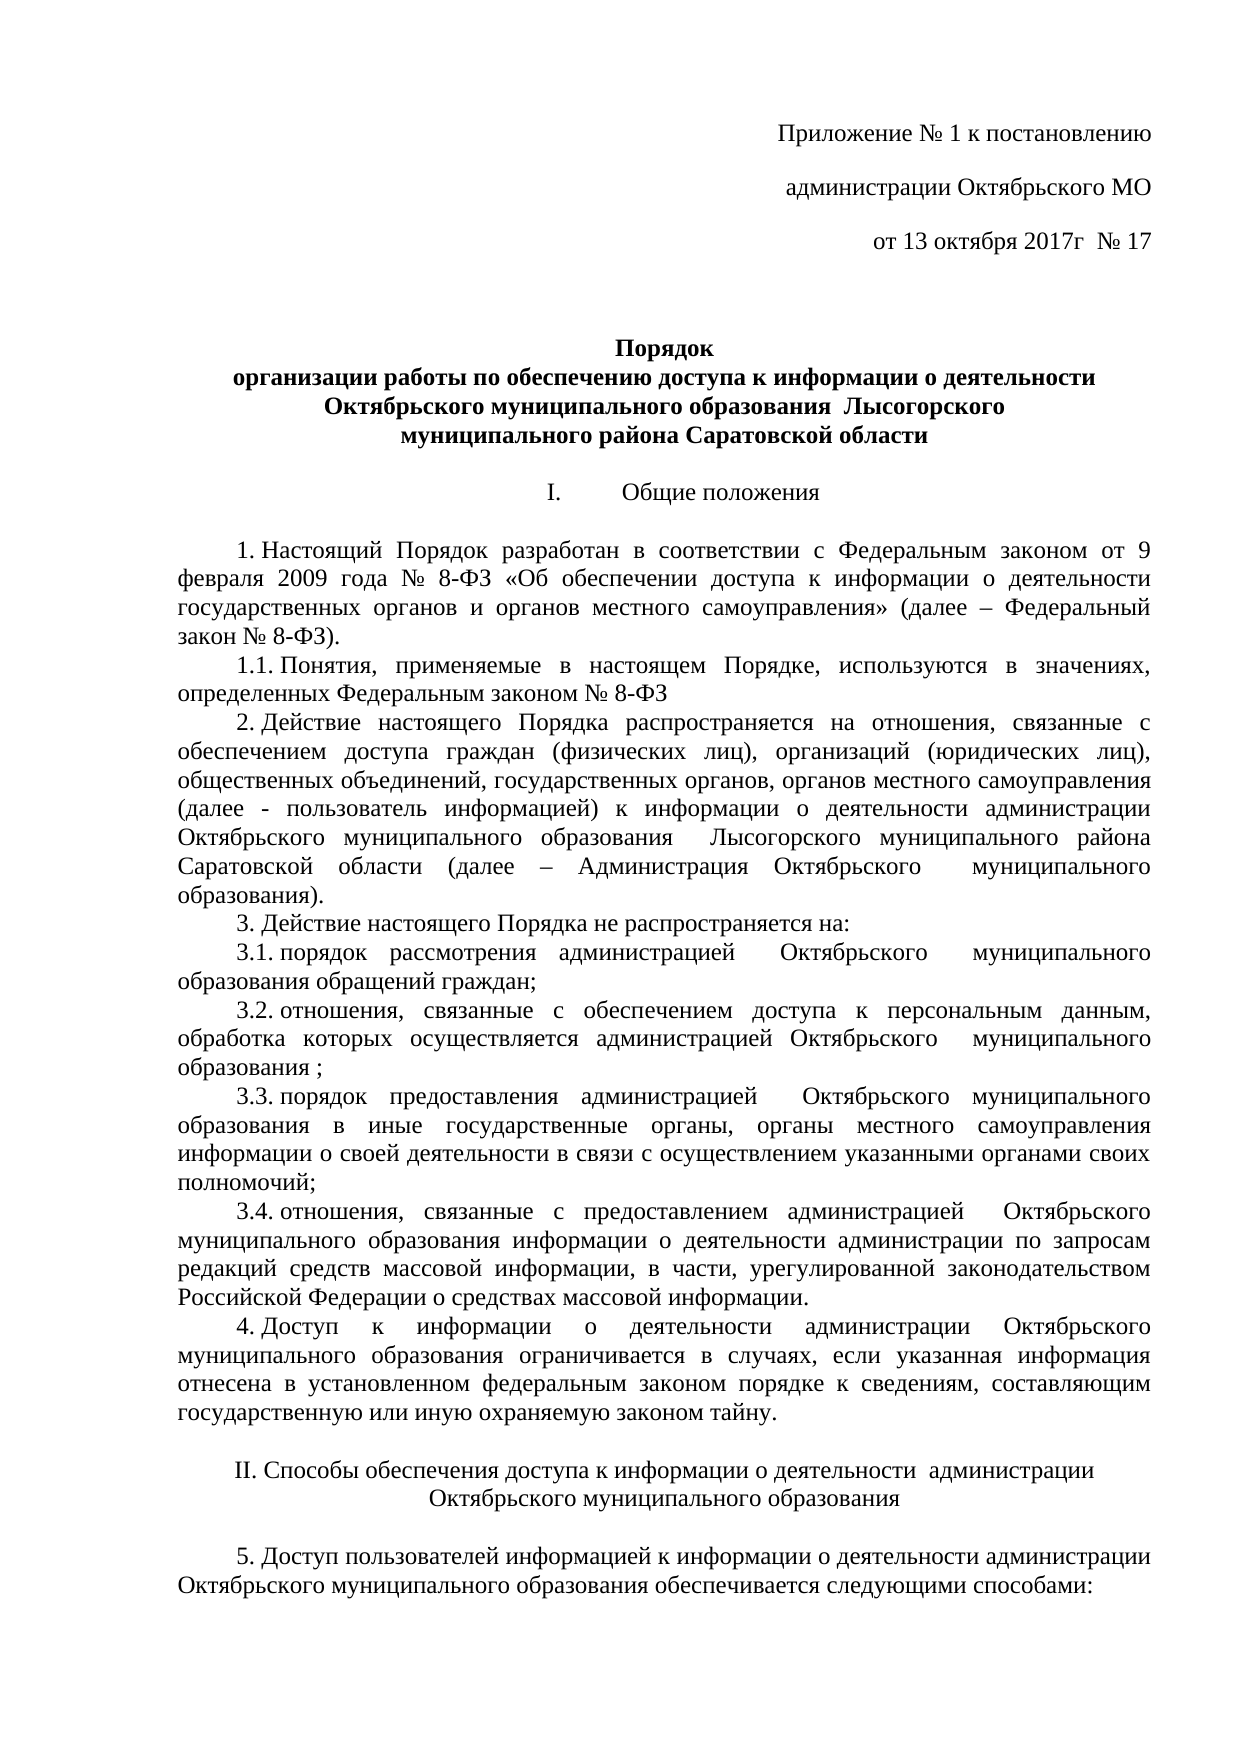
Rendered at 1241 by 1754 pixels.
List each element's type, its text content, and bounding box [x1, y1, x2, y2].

text администрации Октябрьского МО [719, 172, 1152, 201]
list Общие положения [215, 477, 1152, 506]
text 4. Доступ к информации о деятельности администрации Октябрьского муниципального образования ограничивается в случаях, если указанная информация отнесена в установленном федеральным законом порядке к сведениям, составляющим государственную или иную охраняемую законом тайну. [177, 1311, 1152, 1426]
text от 13 октября 2017г № 17 [767, 226, 1152, 254]
text Приложение № 1 к постановлению [640, 118, 1152, 147]
text 2. Действие настоящего Порядка распространяется на отношения, связанные с обеспечением доступа граждан (физических лиц), организаций (юридических лиц), общественных объединений, государственных органов, органов местного самоуправления (далее - пользователь информацией) к информации о деятельности администрации Октябрьского муниципального образования Лысогорского муниципального района Саратовской области (далее – Администрация Октябрьского муниципального образования). [177, 707, 1152, 908]
text 1.1. Понятия, применяемые в настоящем Порядке, используются в значениях, определенных Федеральным законом № 8-ФЗ [177, 650, 1152, 707]
text 3.3. порядок предоставления администрацией Октябрьского муниципального образования в иные государственные органы, органы местного самоуправления информации о своей деятельности в связи с осуществлением указанными органами своих полномочий; [177, 1081, 1152, 1196]
text 3. Действие настоящего Порядка не распространяется на: [177, 908, 1152, 937]
text 5. Доступ пользователей информацией к информации о деятельности администрации Октябрьского муниципального образования обеспечивается следующими способами: [177, 1541, 1152, 1598]
text 1. Настоящий Порядок разработан в соответствии с Федеральным законом от 9 февраля 2009 года № 8-ФЗ «Об обеспечении доступа к информации о деятельности государственных органов и органов местного самоуправления» (далее – Федеральный закон № 8-ФЗ). [177, 535, 1152, 650]
text организации работы по обеспечению доступа к информации о деятельности Октябрьского муниципального образования Лысогорского [177, 362, 1152, 420]
text муниципального района Саратовской области [177, 420, 1152, 448]
text II. Способы обеспечения доступа к информации о деятельности администрации Октябрьского муниципального образования [177, 1455, 1152, 1512]
text 3.1. порядок рассмотрения администрацией Октябрьского муниципального образования обращений граждан; [177, 937, 1152, 995]
text 3.2. отношения, связанные с обеспечением доступа к персональным данным, обработка которых осуществляется администрацией Октябрьского муниципального образования ; [177, 995, 1152, 1081]
text Порядок [177, 333, 1152, 362]
text 3.4. отношения, связанные с предоставлением администрацией Октябрьского муниципального образования информации о деятельности администрации по запросам редакций средств массовой информации, в части, урегулированной законодательством Российской Федерации о средствах массовой информации. [177, 1196, 1152, 1311]
